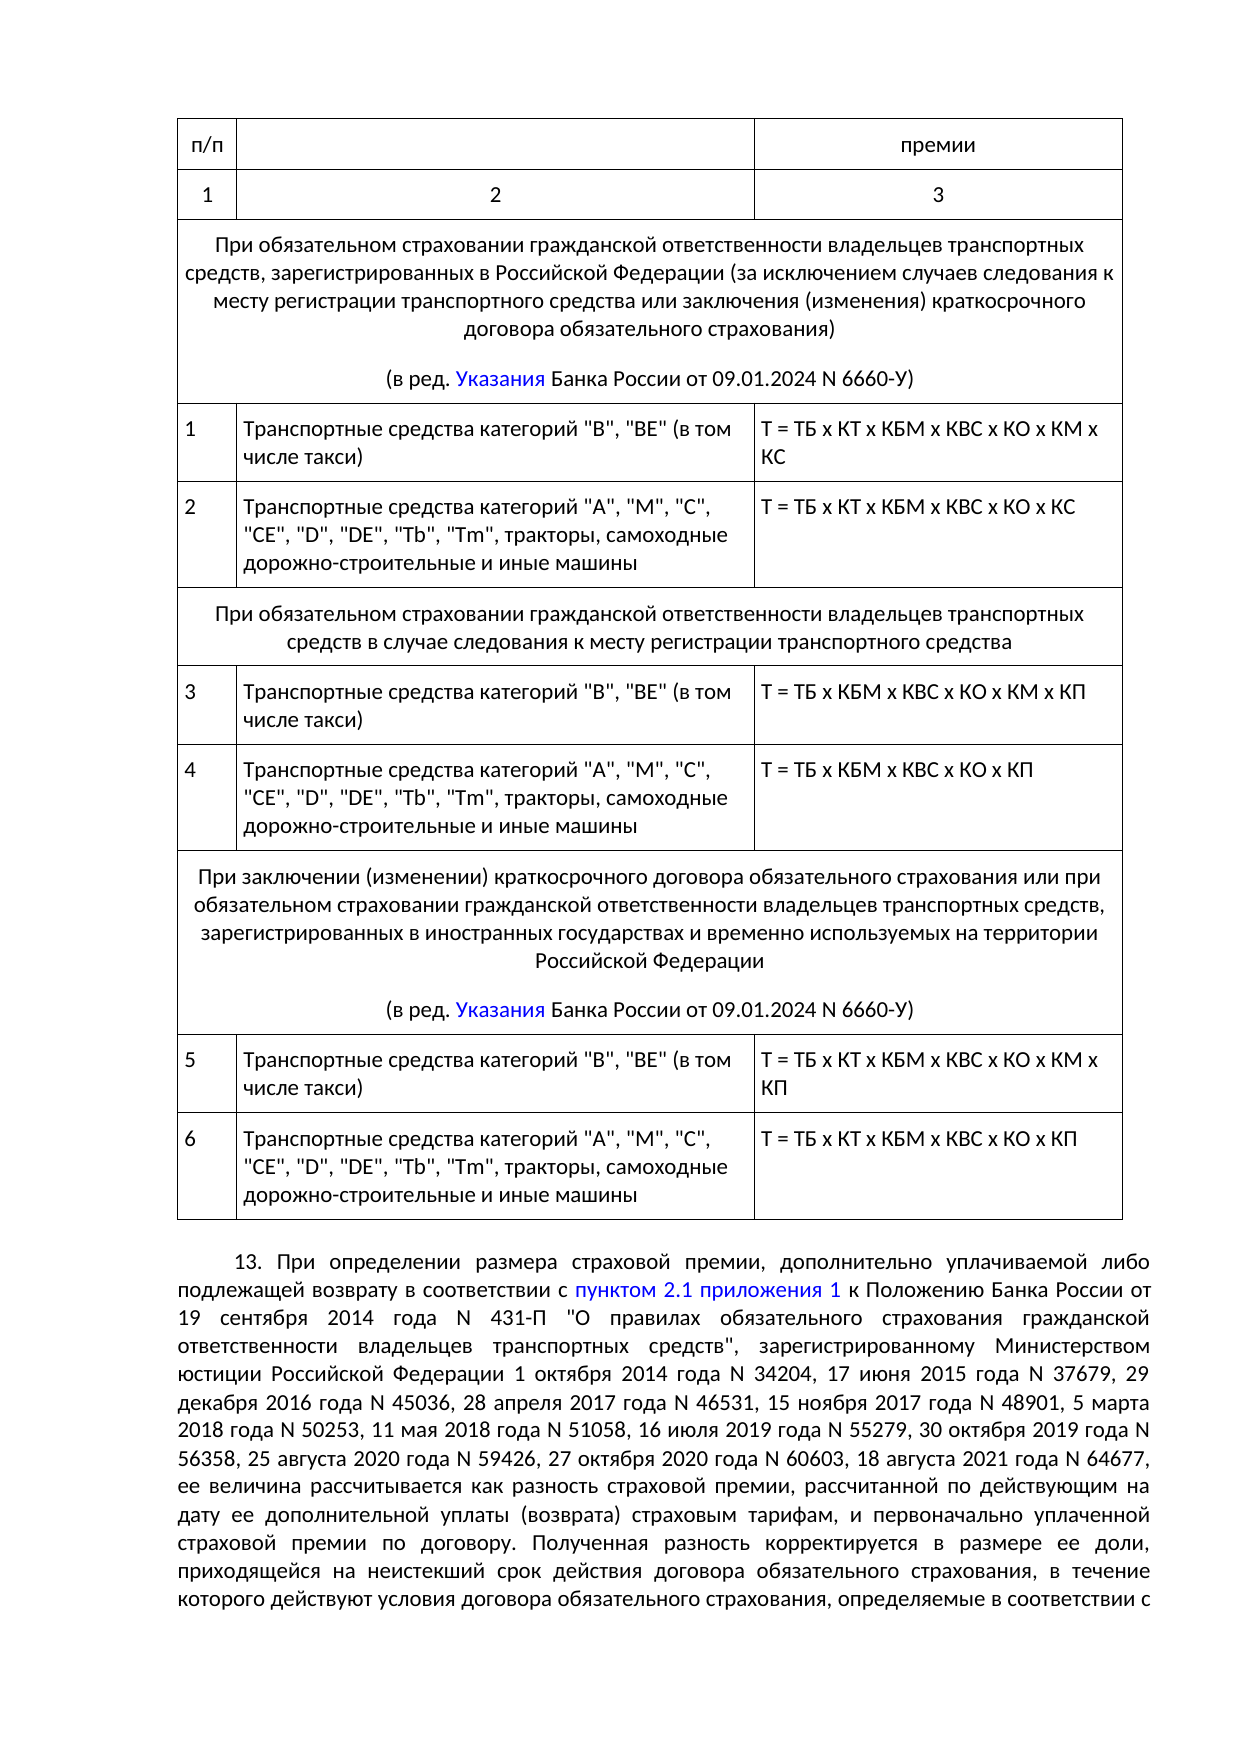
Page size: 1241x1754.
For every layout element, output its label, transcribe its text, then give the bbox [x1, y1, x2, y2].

table_cell 1 [178, 170, 236, 219]
table_cell Транспортные средства категорий "B", "BE" (в том числе такси) [237, 404, 754, 481]
table_cell Транспортные средства категорий "B", "BE" (в том числе такси) [237, 1035, 754, 1112]
table_cell 3 [755, 170, 1122, 219]
table_cell 1 [178, 404, 236, 481]
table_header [755, 119, 1122, 168]
table_cell 2 [178, 482, 236, 587]
table_cell Т = ТБ x КТ x КБМ x КВС x КО x КС [755, 482, 1122, 587]
table_cell 6 [178, 1113, 236, 1218]
table_cell 2 [237, 170, 754, 219]
table_cell Т = ТБ x КТ x КБМ x КВС x КО x КМ x КС [755, 404, 1122, 481]
table_cell 5 [178, 1035, 236, 1112]
table_cell 3 [178, 666, 236, 744]
table_cell При заключении (изменении) краткосрочного договора обязательного страхования или при обязательном страховании гражданской ответственности владельцев транспортных средств, зарегистрированных в иностранных государствах и временно используемых на территории Российской Федерации [178, 851, 1122, 984]
table_cell Т = ТБ x КБМ x КВС x КО x КП [755, 745, 1122, 850]
table_cell Транспортные средства категорий "B", "BE" (в том числе такси) [237, 666, 754, 744]
table_cell Т = ТБ x КТ x КБМ x КВС x КО x КП [755, 1113, 1122, 1218]
table_cell (в ред. Указания Банка России от 09.01.2024 N 6660-У) [178, 985, 1122, 1034]
table_cell При обязательном страховании гражданской ответственности владельцев транспортных средств в случае следования к месту регистрации транспортного средства [178, 588, 1122, 665]
table_cell Транспортные средства категорий "A", "M", "C", "CE", "D", "DE", "Tb", "Tm", тракторы, самоходные дорожно-строительные и иные машины [237, 1113, 754, 1218]
table_cell Т = ТБ x КБМ x КВС x КО x КМ x КП [755, 666, 1122, 744]
table_cell Транспортные средства категорий "A", "M", "C", "CE", "D", "DE", "Tb", "Tm", тракторы, самоходные дорожно-строительные и иные машины [237, 482, 754, 587]
table_cell Т = ТБ x КТ x КБМ x КВС x КО x КМ x КП [755, 1035, 1122, 1112]
table_cell Транспортные средства категорий "A", "M", "C", "CE", "D", "DE", "Tb", "Tm", тракторы, самоходные дорожно-строительные и иные машины [237, 745, 754, 850]
table_header N п/п [178, 119, 236, 168]
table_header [237, 119, 754, 168]
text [177, 1247, 1152, 1612]
table_cell (в ред. Указания Банка России от 09.01.2024 N 6660-У) [178, 353, 1122, 402]
table_cell 4 [178, 745, 236, 850]
table_cell При обязательном страховании гражданской ответственности владельцев транспортных средств, зарегистрированных в Российской Федерации (за исключением случаев следования к месту регистрации транспортного средства или заключения (изменения) краткосрочного договора обязательного страхования) [178, 220, 1122, 353]
